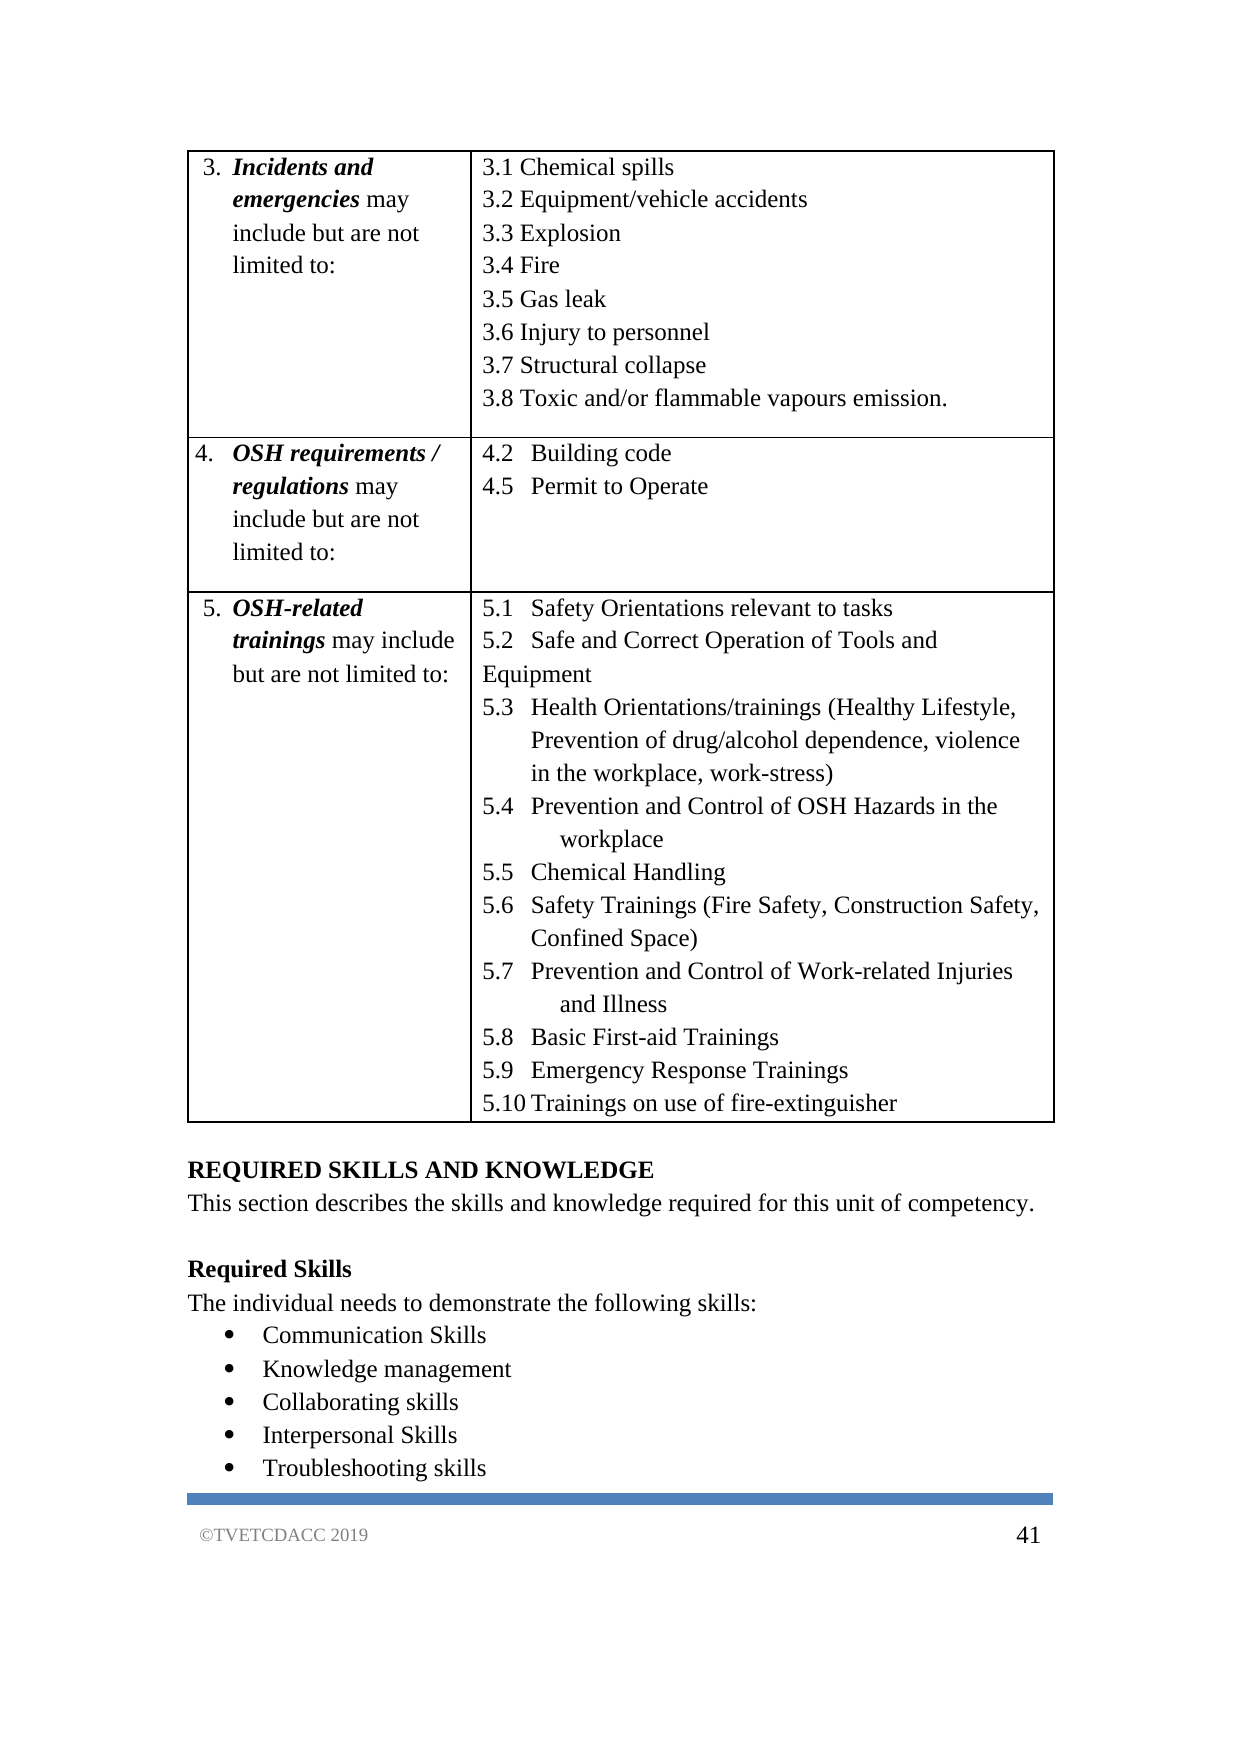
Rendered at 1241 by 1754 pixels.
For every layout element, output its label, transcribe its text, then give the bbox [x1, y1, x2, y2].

list Troubleshooting skills [225, 1453, 1053, 1481]
list Interpersonal Skills [225, 1420, 1053, 1448]
table_cell Incidents and emergencies may include but are not limited to: [189, 152, 470, 437]
text The individual needs to demonstrate the following skills: [187, 1288, 1053, 1316]
table_cell 3.1 Chemical spills 3.2 Equipment/vehicle accidents 3.3 Explosion 3.4 Fire 3.5 Gas leak 3.6 Injury to personnel 3.7 Structural collapse Toxic and/or flammable vapours emission. [472, 152, 1053, 437]
text This section describes the skills and knowledge required for this unit of competency. [187, 1188, 1053, 1217]
table_cell 4.2 Building code 4.5 Permit to Operate [472, 438, 1053, 591]
table_cell OSH requirements / regulations may include but are not limited to: [189, 438, 470, 591]
list Collaborating skills [225, 1387, 1053, 1415]
list Knowledge management [225, 1354, 1053, 1382]
list Communication Skills [225, 1321, 1053, 1349]
text Required Skills [187, 1254, 1053, 1283]
table_cell 5.1 Safety Orientations relevant to tasks 5.2 Safe and Correct Operation of Tools and Equipment 5.3 Health Orientations/trainings (Healthy Lifestyle, Prevention of drug/alcohol dependence, violence in the workplace, work-stress) 5.4 Prevention and Control of OSH Hazards in the workplace 5.5 Chemical Handling 5.6 Safety Trainings (Fire Safety, Construction Safety, Confined Space) 5.7 Prevention and Control of Work-related Injuries and Illness 5.8 Basic First-aid Trainings 5.9 Emergency Response Trainings 5.10 Trainings on use of fire-extinguisher [472, 593, 1053, 1121]
text REQUIRED SKILLS AND KNOWLEDGE [187, 1156, 1053, 1184]
table_cell OSH-related trainings may include but are not limited to: [189, 593, 470, 1121]
